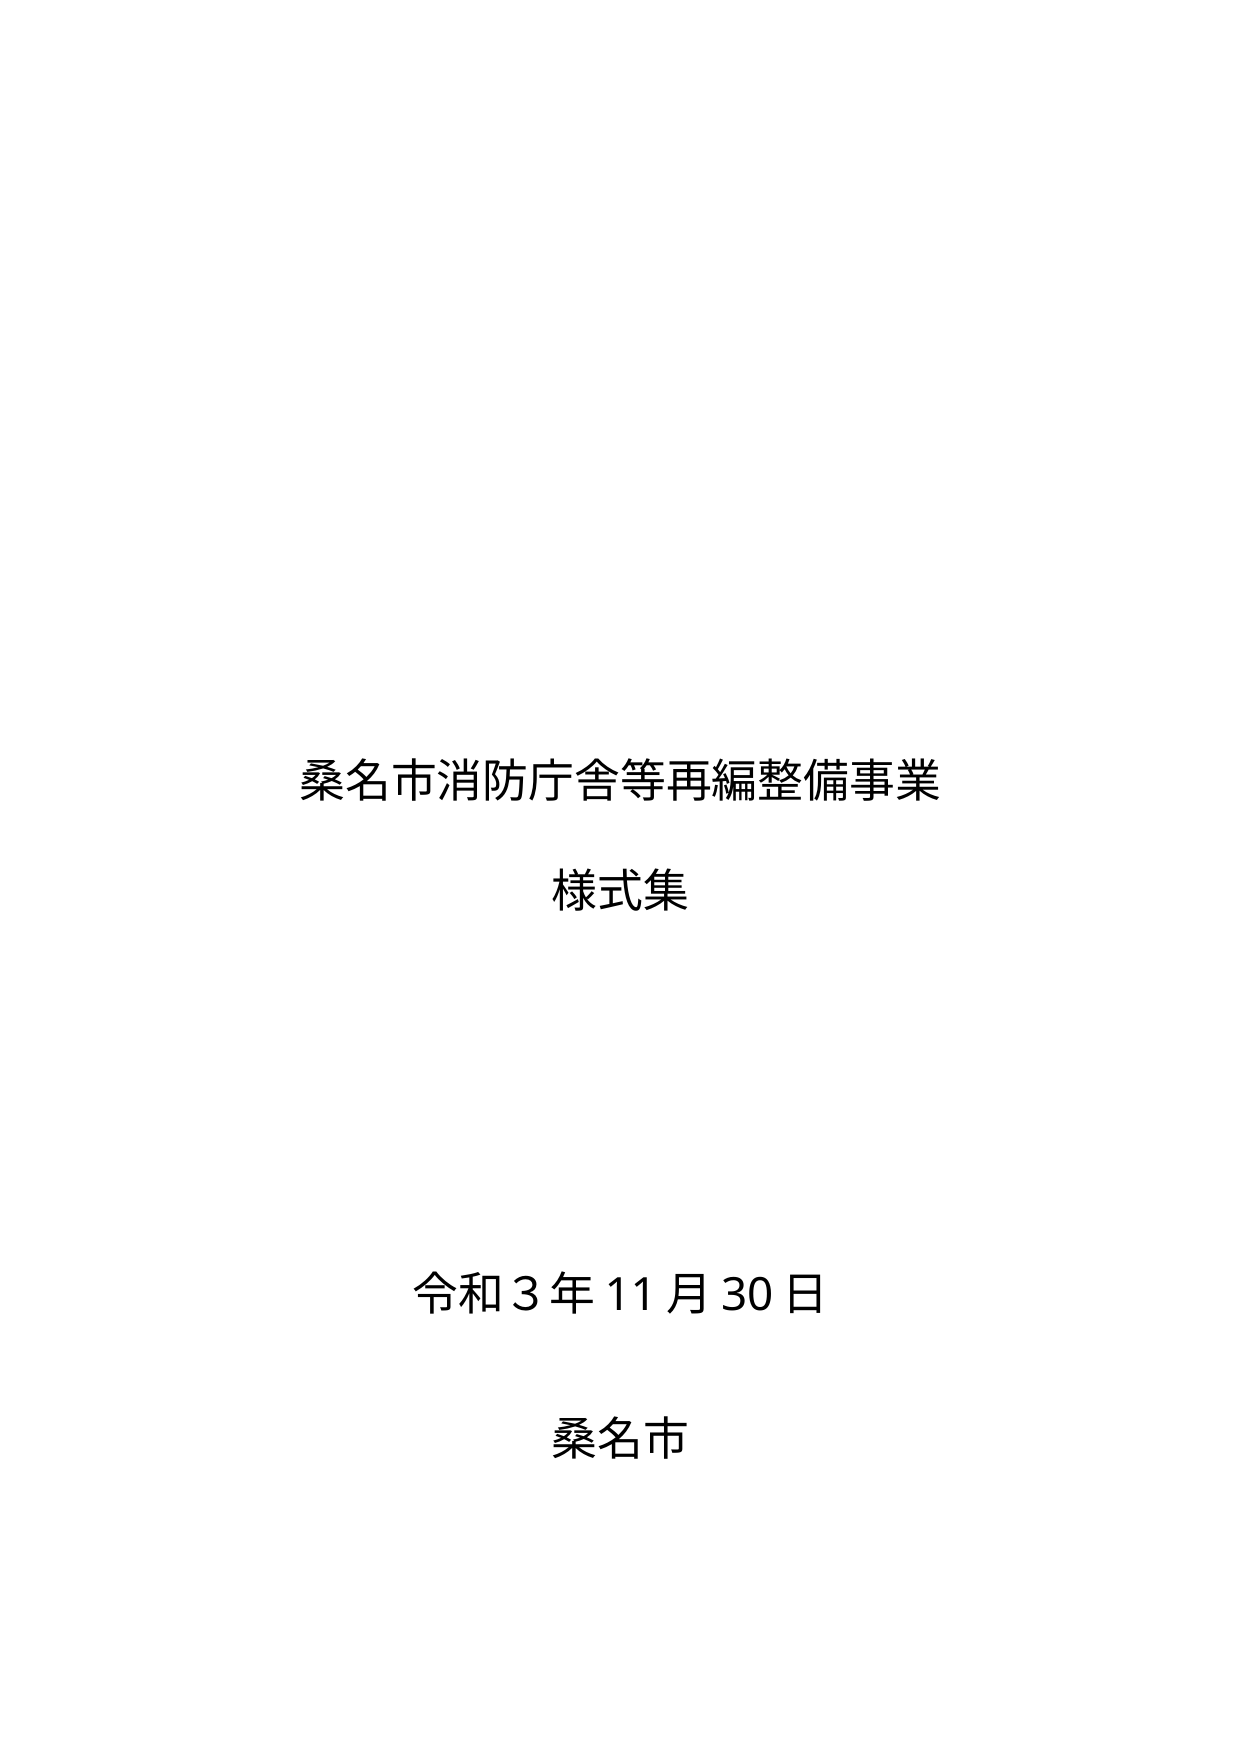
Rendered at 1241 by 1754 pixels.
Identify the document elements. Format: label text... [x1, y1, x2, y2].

title 桑名市消防庁舎等再編整備事業 [118, 742, 1122, 812]
text 桑名市 [365, 1401, 876, 1471]
title 様式集 [118, 853, 1122, 923]
text 令和３年11月30日 [365, 1256, 876, 1326]
